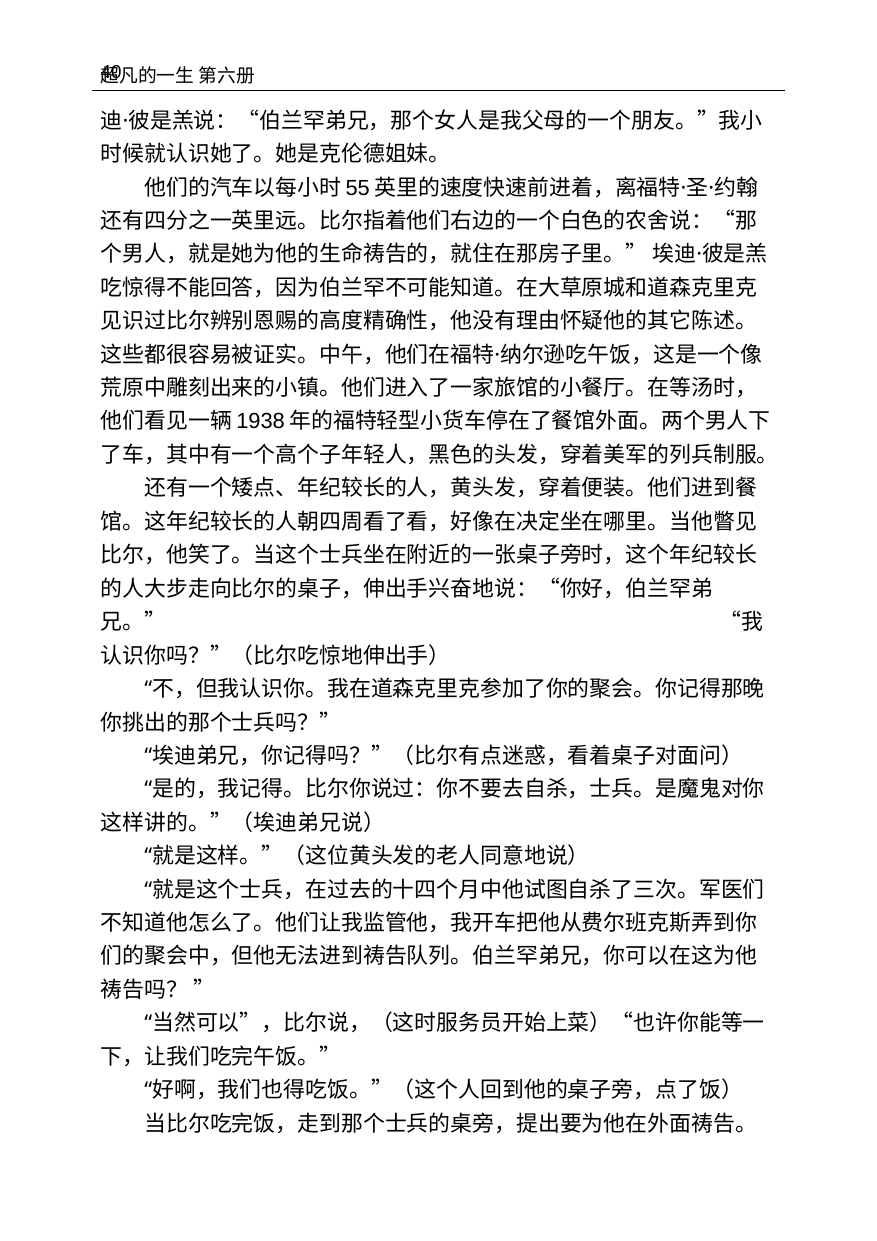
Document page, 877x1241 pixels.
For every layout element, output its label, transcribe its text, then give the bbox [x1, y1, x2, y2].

text “埃迪弟兄，你记得吗？”（比尔有点迷惑，看着桌子对面问） [100, 737, 777, 771]
text “好啊，我们也得吃饭。”（这个人回到他的桌子旁，点了饭） [100, 1071, 777, 1105]
text “就是这样。”（这位黄头发的老人同意地说） [100, 837, 777, 871]
text “不，但我认识你。我在道森克里克参加了你的聚会。你记得那晚你挑出的那个士兵吗？” [100, 670, 777, 737]
text 还有一个矮点、年纪较长的人，黄头发，穿着便装。他们进到餐馆。这年纪较长的人朝四周看了看，好像在决定坐在哪里。当他瞥见比尔，他笑了。当这个士兵坐在附近的一张桌子旁时，这个年纪较长的人大步走向比尔的桌子，伸出手兴奋地说：“你好，伯兰罕弟兄。” “我认识你吗？”（比尔吃惊地伸出手） [100, 469, 777, 670]
text “就是这个士兵，在过去的十四个月中他试图自杀了三次。军医们不知道他怎么了。他们让我监管他，我开车把他从费尔班克斯弄到你们的聚会中，但他无法进到祷告队列。伯兰罕弟兄，你可以在这为他祷告吗？ ” [100, 871, 777, 1004]
text 他们的汽车以每小时55英里的速度快速前进着，离福特·圣·约翰还有四分之一英里远。比尔指着他们右边的一个白色的农舍说：“那个男人，就是她为他的生命祷告的，就住在那房子里。” 埃迪·彼是羔吃惊得不能回答，因为伯兰罕不可能知道。在大草原城和道森克里克见识过比尔辨别恩赐的高度精确性，他没有理由怀疑他的其它陈述。这些都很容易被证实。中午，他们在福特·纳尔逊吃午饭，这是一个像荒原中雕刻出来的小镇。他们进入了一家旅馆的小餐厅。在等汤时，他们看见一辆1938年的福特轻型小货车停在了餐馆外面。两个男人下了车，其中有一个高个子年轻人，黑色的头发，穿着美军的列兵制服。 [100, 169, 777, 469]
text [100, 1105, 777, 1138]
text “当然可以”，比尔说，（这时服务员开始上菜）“也许你能等一下，让我们吃完午饭。” [100, 1004, 777, 1071]
text “是的，我记得。比尔你说过：你不要去自杀，士兵。是魔鬼对你这样讲的。”（埃迪弟兄说） [100, 771, 777, 837]
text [100, 102, 777, 169]
